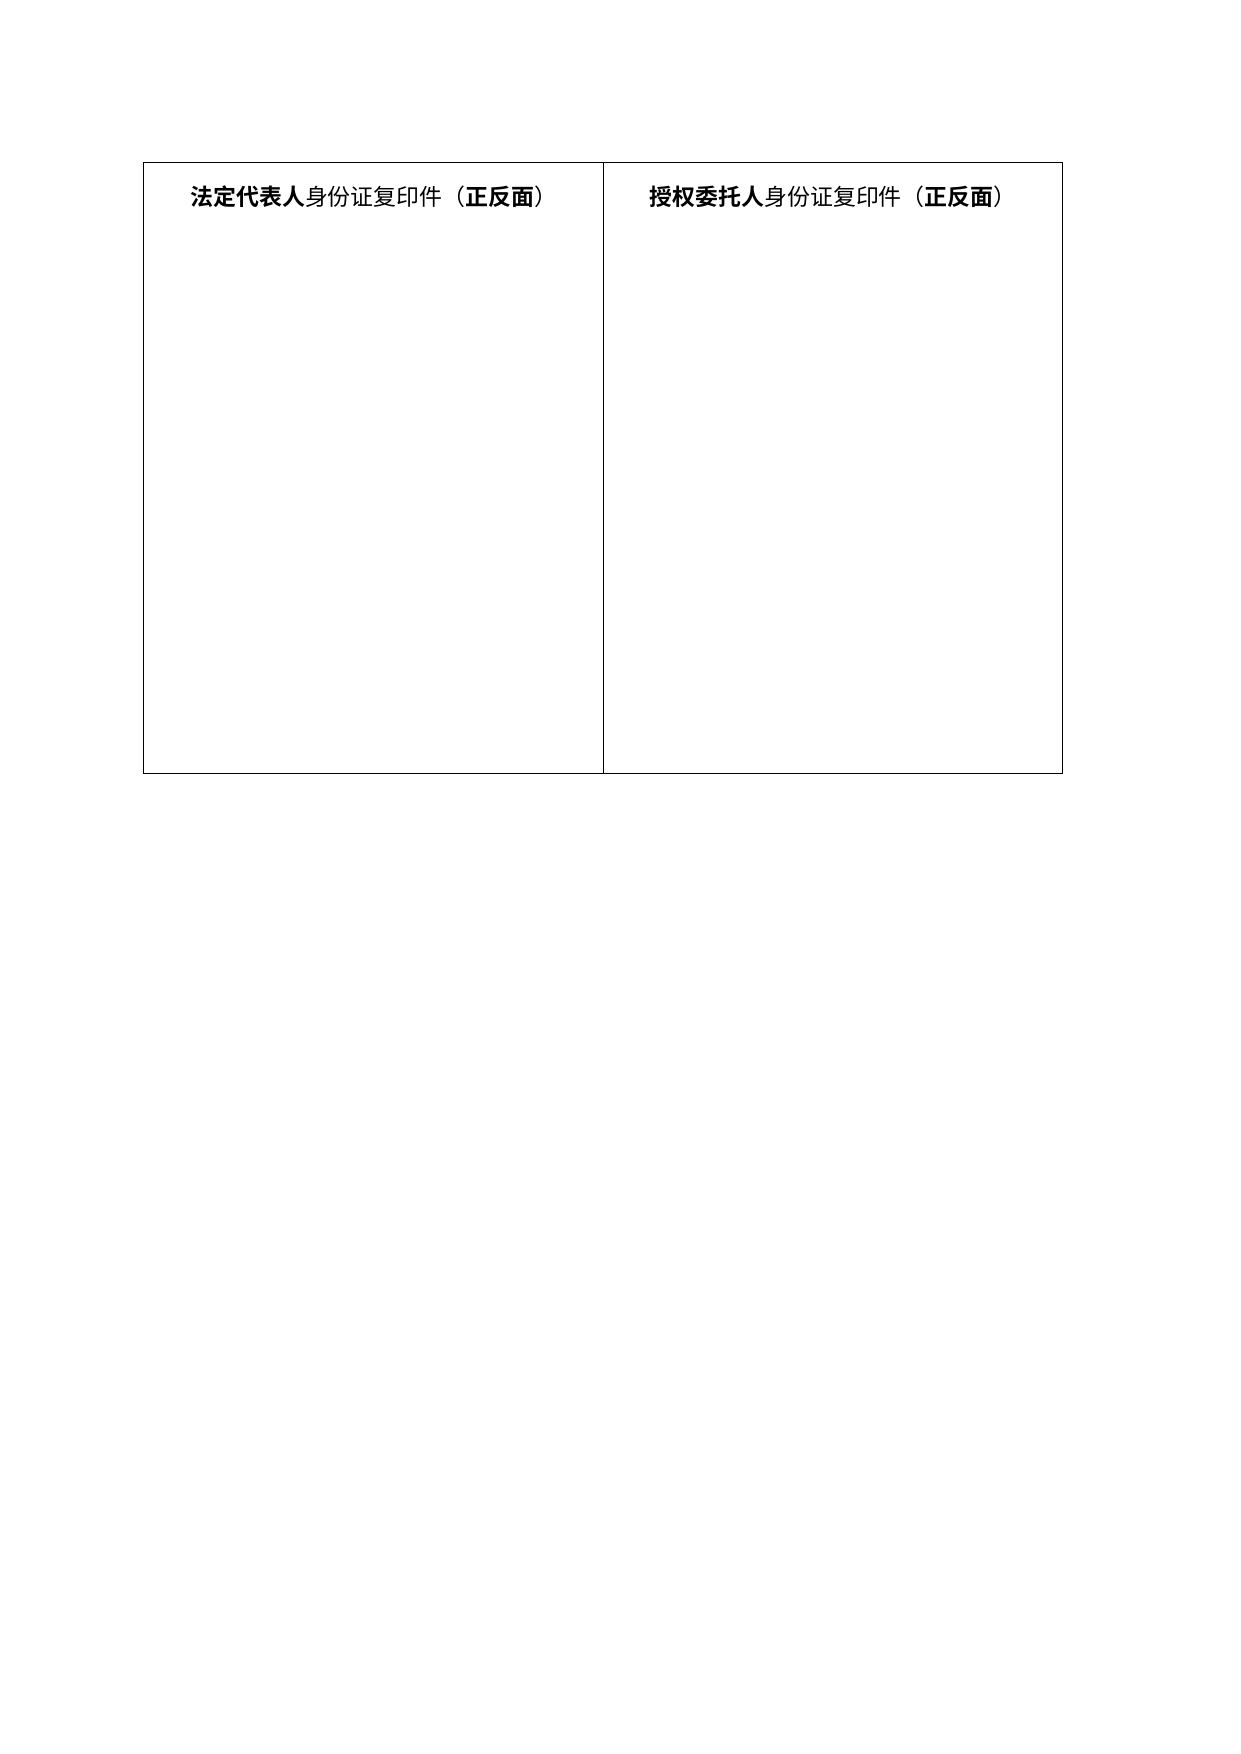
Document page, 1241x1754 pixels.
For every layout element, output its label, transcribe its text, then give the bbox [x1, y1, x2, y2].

table_header 法定代表人身份证复印件（正反面） [144, 163, 603, 773]
table_header 授权委托人身份证复印件（正反面） [604, 163, 1062, 773]
